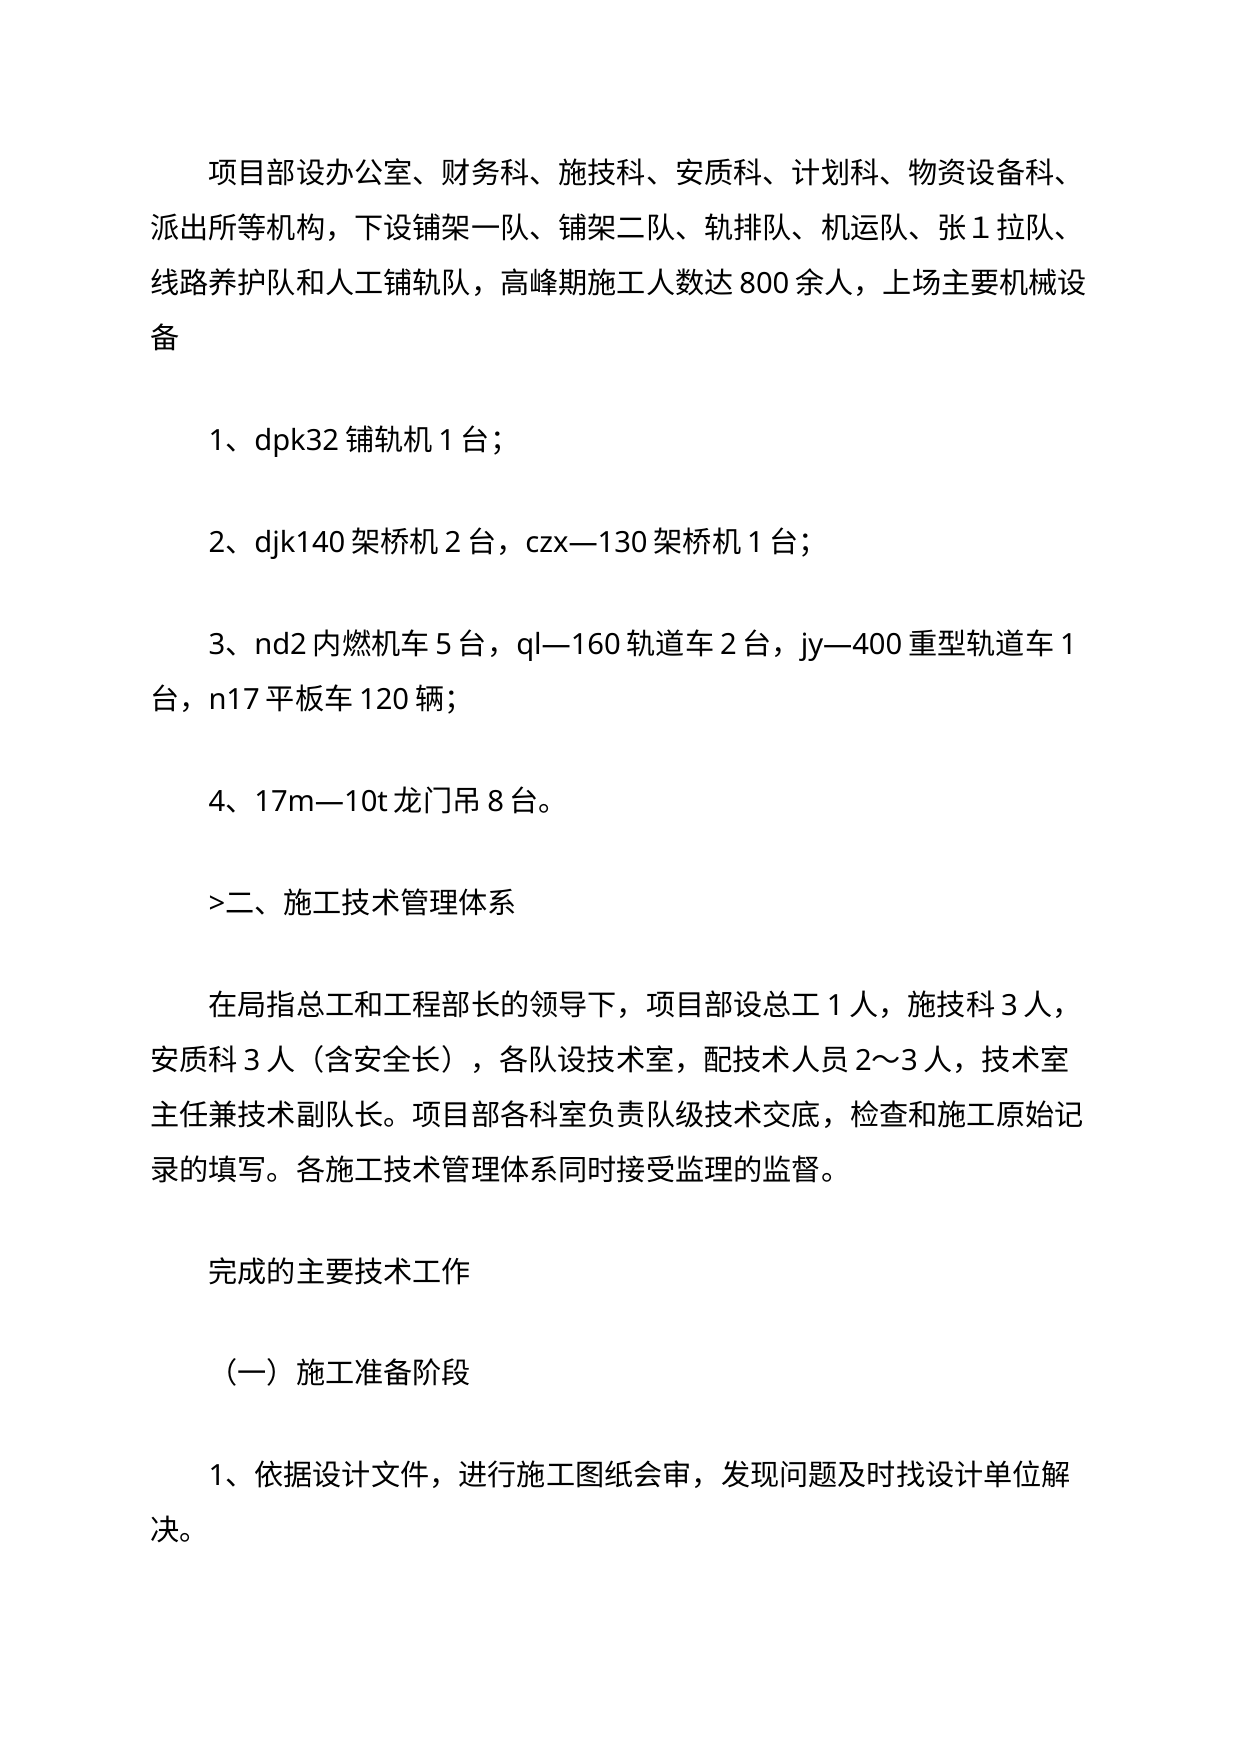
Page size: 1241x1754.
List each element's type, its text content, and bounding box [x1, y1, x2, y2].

text >二、施工技术管理体系 [150, 879, 1090, 922]
text 完成的主要技术工作 [150, 1248, 1090, 1290]
text 1、dpk32铺轨机1台； [150, 417, 1090, 459]
text 2、djk140架桥机2台，czx—130架桥机1台； [150, 518, 1090, 561]
text 在局指总工和工程部长的领导下，项目部设总工1人，施技科3人，安质科3人（含安全长），各队设技术室，配技术人员2～3人，技术室主任兼技术副队长。项目部各科室负责队级技术交底，检查和施工原始记录的填写。各施工技术管理体系同时接受监理的监督。 [150, 981, 1090, 1189]
text 4、17m—10t龙门吊8台。 [150, 777, 1090, 820]
text （一）施工准备阶段 [150, 1350, 1090, 1392]
text 项目部设办公室、财务科、施技科、安质科、计划科、物资设备科、派出所等机构，下设铺架一队、铺架二队、轨排队、机运队、张１拉队、线路养护队和人工铺轨队，高峰期施工人数达800余人，上场主要机械设备 [150, 150, 1090, 357]
text 3、nd2内燃机车5台，ql—160轨道车2台，jy—400重型轨道车1台，n17平板车120辆； [150, 621, 1090, 718]
text 1、依据设计文件，进行施工图纸会审，发现问题及时找设计单位解决。 [150, 1452, 1090, 1549]
